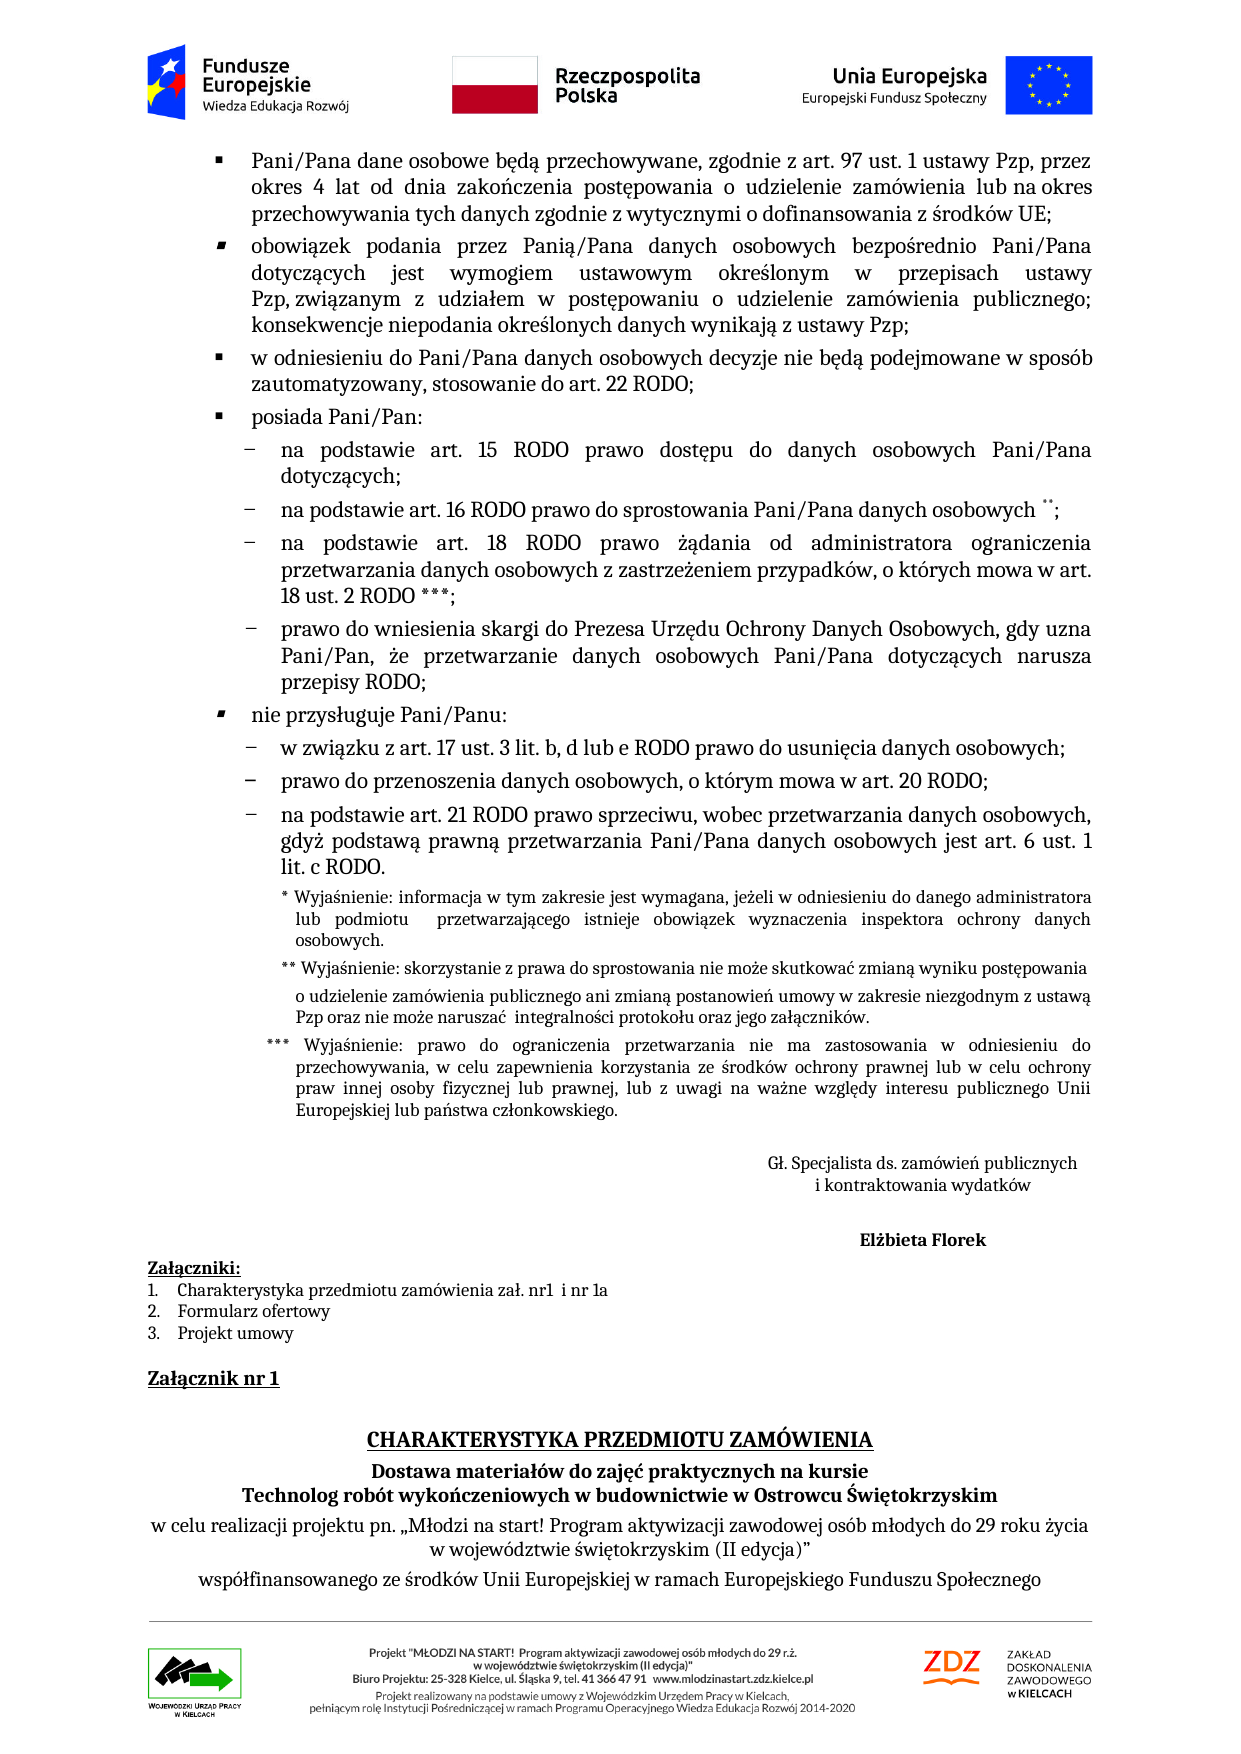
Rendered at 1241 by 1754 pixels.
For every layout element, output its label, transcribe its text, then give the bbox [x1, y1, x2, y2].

text 2. Formularz ofertowy [148, 1301, 1093, 1322]
list Pani/Pana dane osobowe będą przechowywane, zgodnie z art. 97 ust. 1 ustawy Pzp, przez okres 4 lat od dnia zakończenia postępowania o udzielenie zamówienia lub na okres przechowywania tych danych zgodnie z wytycznymi o dofinansowania z środków UE; [214, 148, 1093, 227]
picture [147, 44, 1093, 120]
list na podstawie art. 18 RODO prawo żądania od administratora ograniczenia przetwarzania danych osobowych z zastrzeżeniem przypadków, o których mowa w art. 18 ust. 2 RODO ***; [243, 529, 1093, 609]
text 3. Projekt umowy [148, 1322, 1093, 1344]
text *** Wyjaśnienie: prawo do ograniczenia przetwarzania nie ma zastosowania w odniesieniu do przechowywania, w celu zapewnienia korzystania ze środków ochrony prawnej lub w celu ochrony praw innej osoby fizycznej lub prawnej, lub z uwagi na ważne względy interesu publicznego Unii Europejskiej lub państwa członkowskiego. [266, 1035, 1093, 1121]
text 1. Charakterystyka przedmiotu zamówienia zał. nr1 i nr 1a [148, 1279, 1093, 1301]
list nie przysługuje Pani/Panu: [214, 701, 1093, 728]
text Elżbieta Florek [753, 1230, 1093, 1251]
text CHARAKTERYSTYKA PRZEDMIOTU ZAMÓWIENIA [148, 1427, 1093, 1453]
list prawo do wniesienia skargi do Prezesa Urzędu Ochrony Danych Osobowych, gdy uzna Pani/Pan, że przetwarzanie danych osobowych Pani/Pana dotyczących narusza przepisy RODO; [243, 615, 1093, 695]
list w odniesieniu do Pani/Pana danych osobowych decyzje nie będą podejmowane w sposób zautomatyzowany, stosowanie do art. 22 RODO; [214, 345, 1093, 397]
list prawo do przenoszenia danych osobowych, o którym mowa w art. 20 RODO; [243, 767, 1093, 794]
text * Wyjaśnienie: informacja w tym zakresie jest wymagana, jeżeli w odniesieniu do danego administratora lub podmiotu przetwarzającego istnieje obowiązek wyznaczenia inspektora ochrony danych osobowych. [281, 887, 1093, 951]
text Dostawa materiałów do zajęć praktycznych na kursie [148, 1460, 1093, 1484]
text Technolog robót wykończeniowych w budownictwie w Ostrowcu Świętokrzyskim [148, 1484, 1093, 1508]
picture [147, 1619, 1093, 1754]
text Załączniki: [148, 1258, 1093, 1279]
list posiada Pani/Pan: [214, 404, 1093, 430]
text o udzielenie zamówienia publicznego ani zmianą postanowień umowy w zakresie niezgodnym z ustawą Pzp oraz nie może naruszać integralności protokołu oraz jego załączników. [295, 985, 1093, 1028]
list na podstawie art. 15 RODO prawo dostępu do danych osobowych Pani/Pana dotyczących; [243, 436, 1093, 490]
text ** Wyjaśnienie: skorzystanie z prawa do sprostowania nie może skutkować zmianą wyniku postępowania [281, 958, 1093, 979]
text Gł. Specjalista ds. zamówień publicznych i kontraktowania wydatków [753, 1153, 1093, 1196]
text Załącznik nr 1 [148, 1367, 1093, 1391]
text w celu realizacji projektu pn. „Młodzi na start! Program aktywizacji zawodowej osób młodych do 29 roku życia w województwie świętokrzyskim (II edycja)” [148, 1514, 1093, 1562]
list na podstawie art. 21 RODO prawo sprzeciwu, wobec przetwarzania danych osobowych, gdyż podstawą prawną przetwarzania Pani/Pana danych osobowych jest art. 6 ust. 1 lit. c RODO. [243, 801, 1093, 880]
list na podstawie art. 16 RODO prawo do sprostowania Pani/Pana danych osobowych **; [243, 496, 1093, 523]
text współfinansowanego ze środków Unii Europejskiej w ramach Europejskiego Funduszu Społecznego [148, 1568, 1093, 1592]
list obowiązek podania przez Panią/Pana danych osobowych bezpośrednio Pani/Pana dotyczących jest wymogiem ustawowym określonym w przepisach ustawy Pzp, związanym z udziałem w postępowaniu o udzielenie zamówienia publicznego; konsekwencje niepodania określonych danych wynikają z ustawy Pzp; [214, 233, 1093, 338]
list w związku z art. 17 ust. 3 lit. b, d lub e RODO prawo do usunięcia danych osobowych; [243, 734, 1093, 761]
